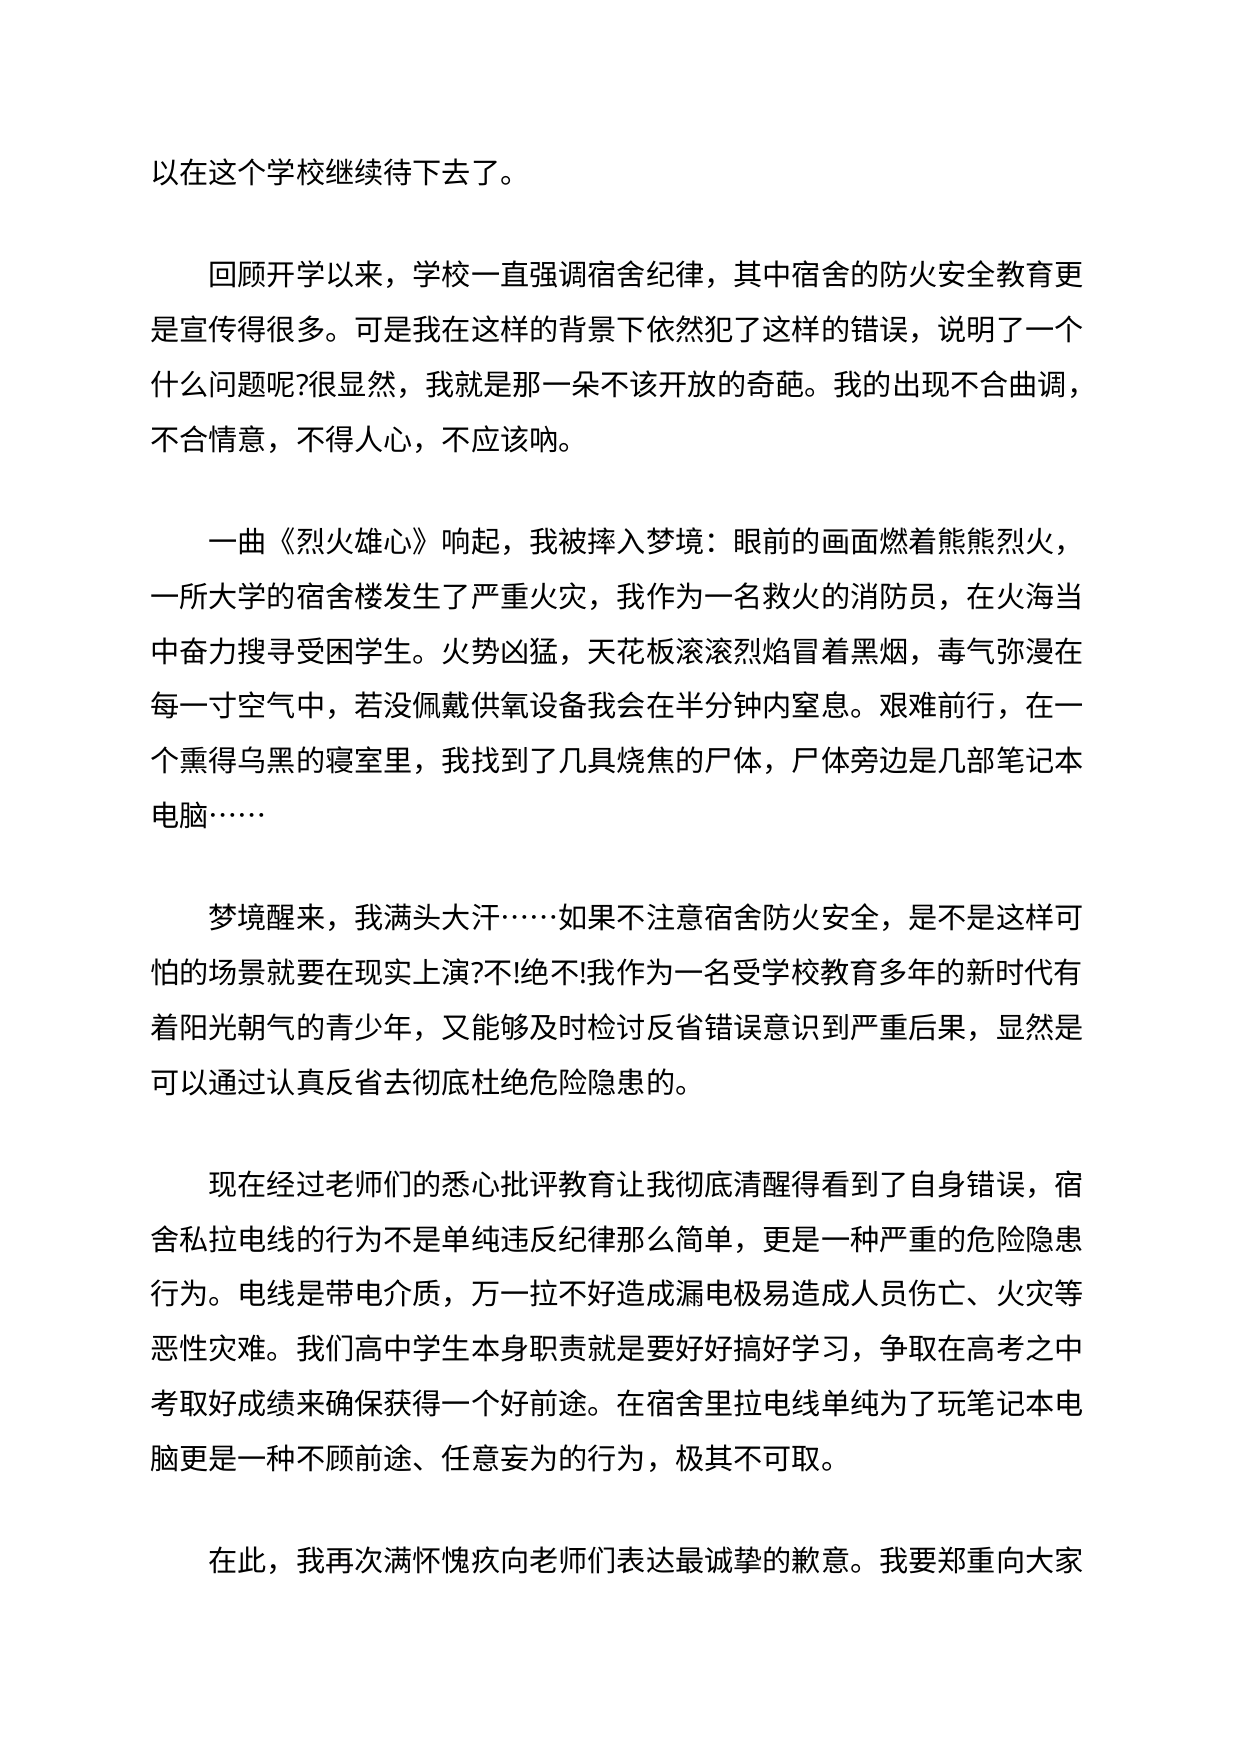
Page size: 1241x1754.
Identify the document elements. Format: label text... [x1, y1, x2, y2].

text 现在经过老师们的悉心批评教育让我彻底清醒得看到了自身错误，宿舍私拉电线的行为不是单纯违反纪律那么简单，更是一种严重的危险隐患行为。电线是带电介质，万一拉不好造成漏电极易造成人员伤亡、火灾等恶性灾难。我们高中学生本身职责就是要好好搞好学习，争取在高考之中考取好成绩来确保获得一个好前途。在宿舍里拉电线单纯为了玩笔记本电脑更是一种不顾前途、任意妄为的行为，极其不可取。 [150, 1161, 1090, 1478]
text 回顾开学以来，学校一直强调宿舍纪律，其中宿舍的防火安全教育更是宣传得很多。可是我在这样的背景下依然犯了这样的错误，说明了一个什么问题呢?很显然，我就是那一朵不该开放的奇葩。我的出现不合曲调，不合情意，不得人心，不应该吶。 [150, 252, 1090, 459]
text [150, 1537, 1090, 1580]
text 梦境醒来，我满头大汗……如果不注意宿舍防火安全，是不是这样可怕的场景就要在现实上演?不!绝不!我作为一名受学校教育多年的新时代有着阳光朝气的青少年，又能够及时检讨反省错误意识到严重后果，显然是可以通过认真反省去彻底杜绝危险隐患的。 [150, 894, 1090, 1102]
text 一曲《烈火雄心》响起，我被摔入梦境：眼前的画面燃着熊熊烈火，一所大学的宿舍楼发生了严重火灾，我作为一名救火的消防员，在火海当中奋力搜寻受困学生。火势凶猛，天花板滚滚烈焰冒着黑烟，毒气弥漫在每一寸空气中，若没佩戴供氧设备我会在半分钟内窒息。艰难前行，在一个熏得乌黑的寝室里，我找到了几具烧焦的尸体，尸体旁边是几部笔记本电脑…… [150, 518, 1090, 835]
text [150, 150, 1090, 192]
